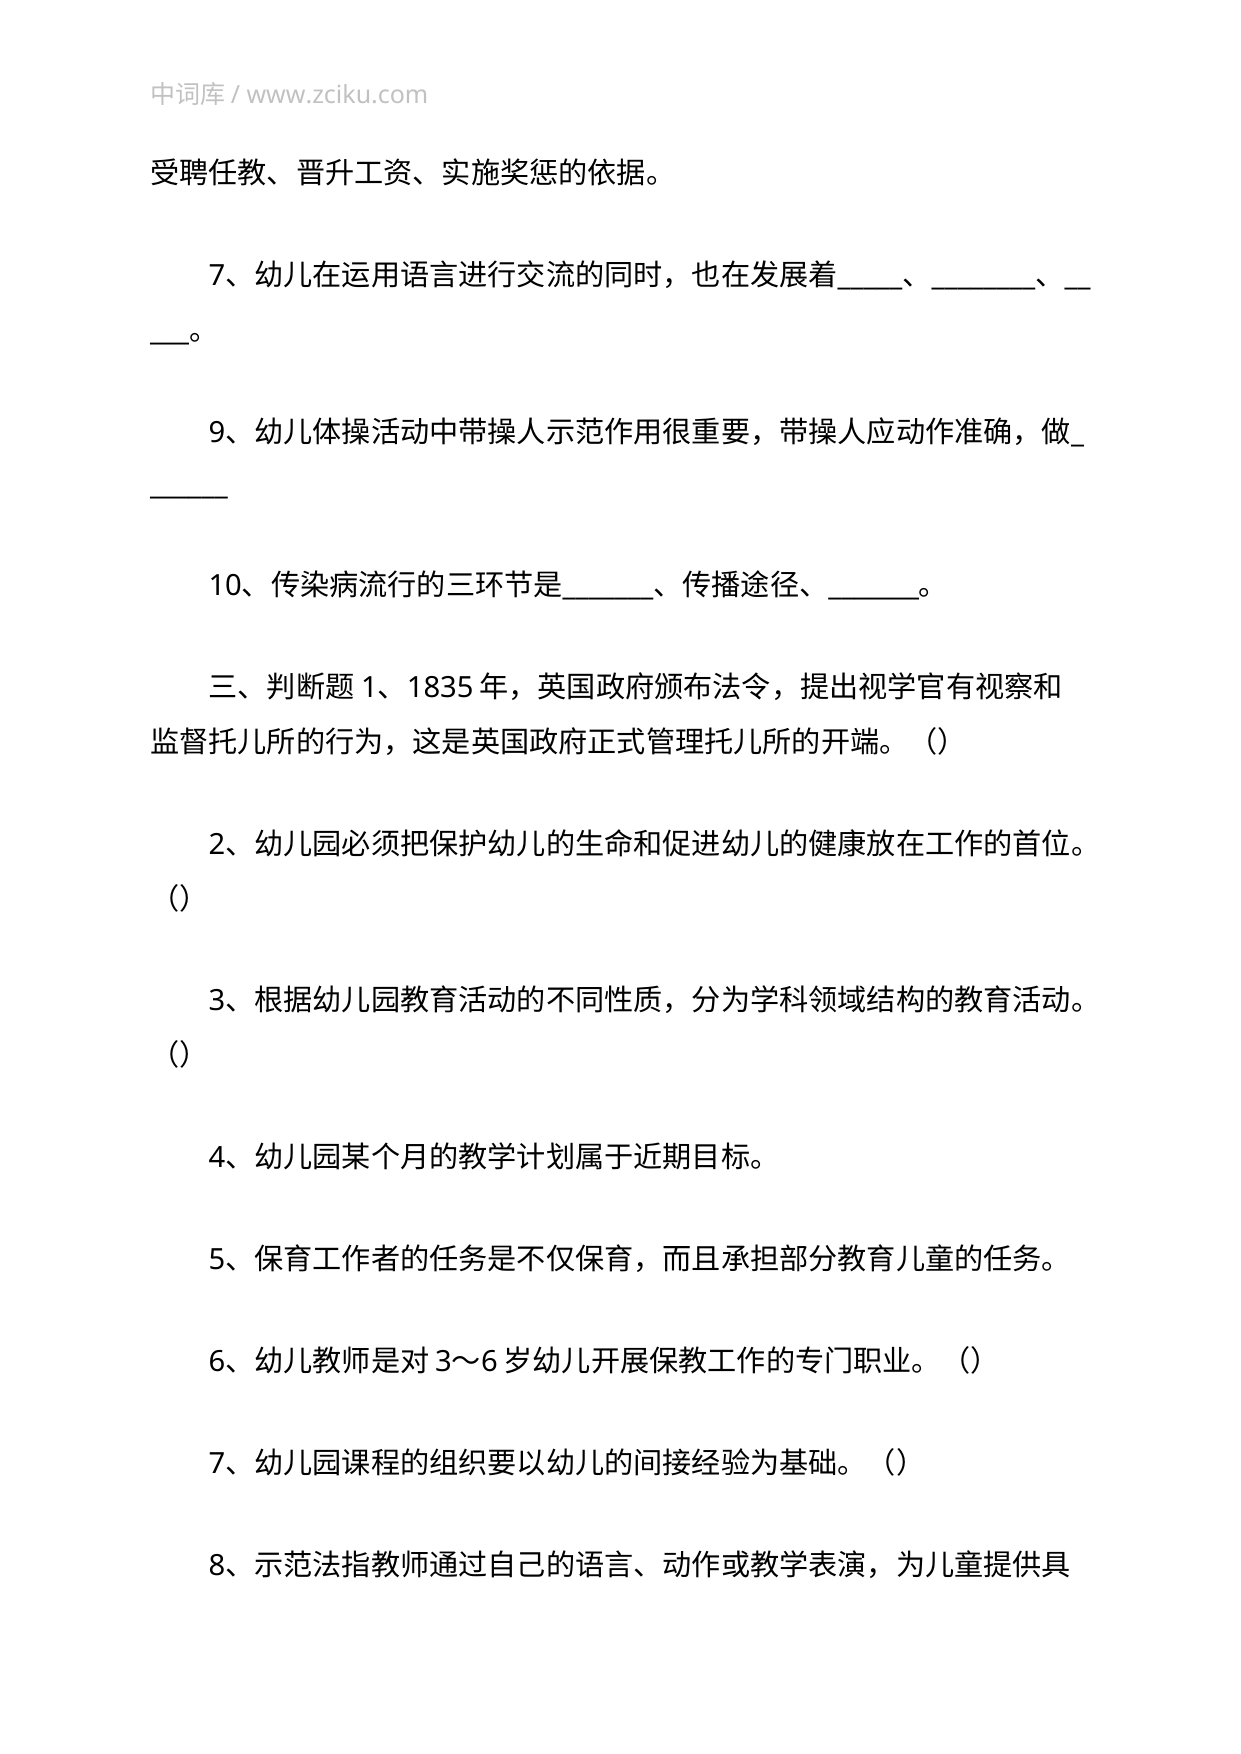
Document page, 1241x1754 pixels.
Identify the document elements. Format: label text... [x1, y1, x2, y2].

text 5、保育工作者的任务是不仅保育，而且承担部分教育儿童的任务。 [150, 1236, 1090, 1278]
text 4、幼儿园某个月的教学计划属于近期目标。 [150, 1134, 1090, 1176]
text 7、幼儿园课程的组织要以幼儿的间接经验为基础。（） [150, 1440, 1090, 1482]
text 3、根据幼儿园教育活动的不同性质，分为学科领域结构的教育活动。（） [150, 977, 1090, 1074]
text 2、幼儿园必须把保护幼儿的生命和促进幼儿的健康放在工作的首位。（） [150, 820, 1090, 917]
text 10、传染病流行的三环节是_______、传播途径、_______。 [150, 561, 1090, 604]
text 三、判断题 1、1835年，英国政府颁布法令，提出视学官有视察和监督托儿所的行为，这是英国政府正式管理托儿所的开端。（） [150, 663, 1090, 761]
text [150, 150, 1090, 192]
text 6、幼儿教师是对3～6岁幼儿开展保教工作的专门职业。（） [150, 1338, 1090, 1380]
text 7、幼儿在运用语言进行交流的同时，也在发展着_____、________、_____。 [150, 252, 1090, 349]
text 9、幼儿体操活动中带操人示范作用很重要，带操人应动作准确，做_______ [150, 409, 1090, 503]
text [150, 1542, 1090, 1584]
